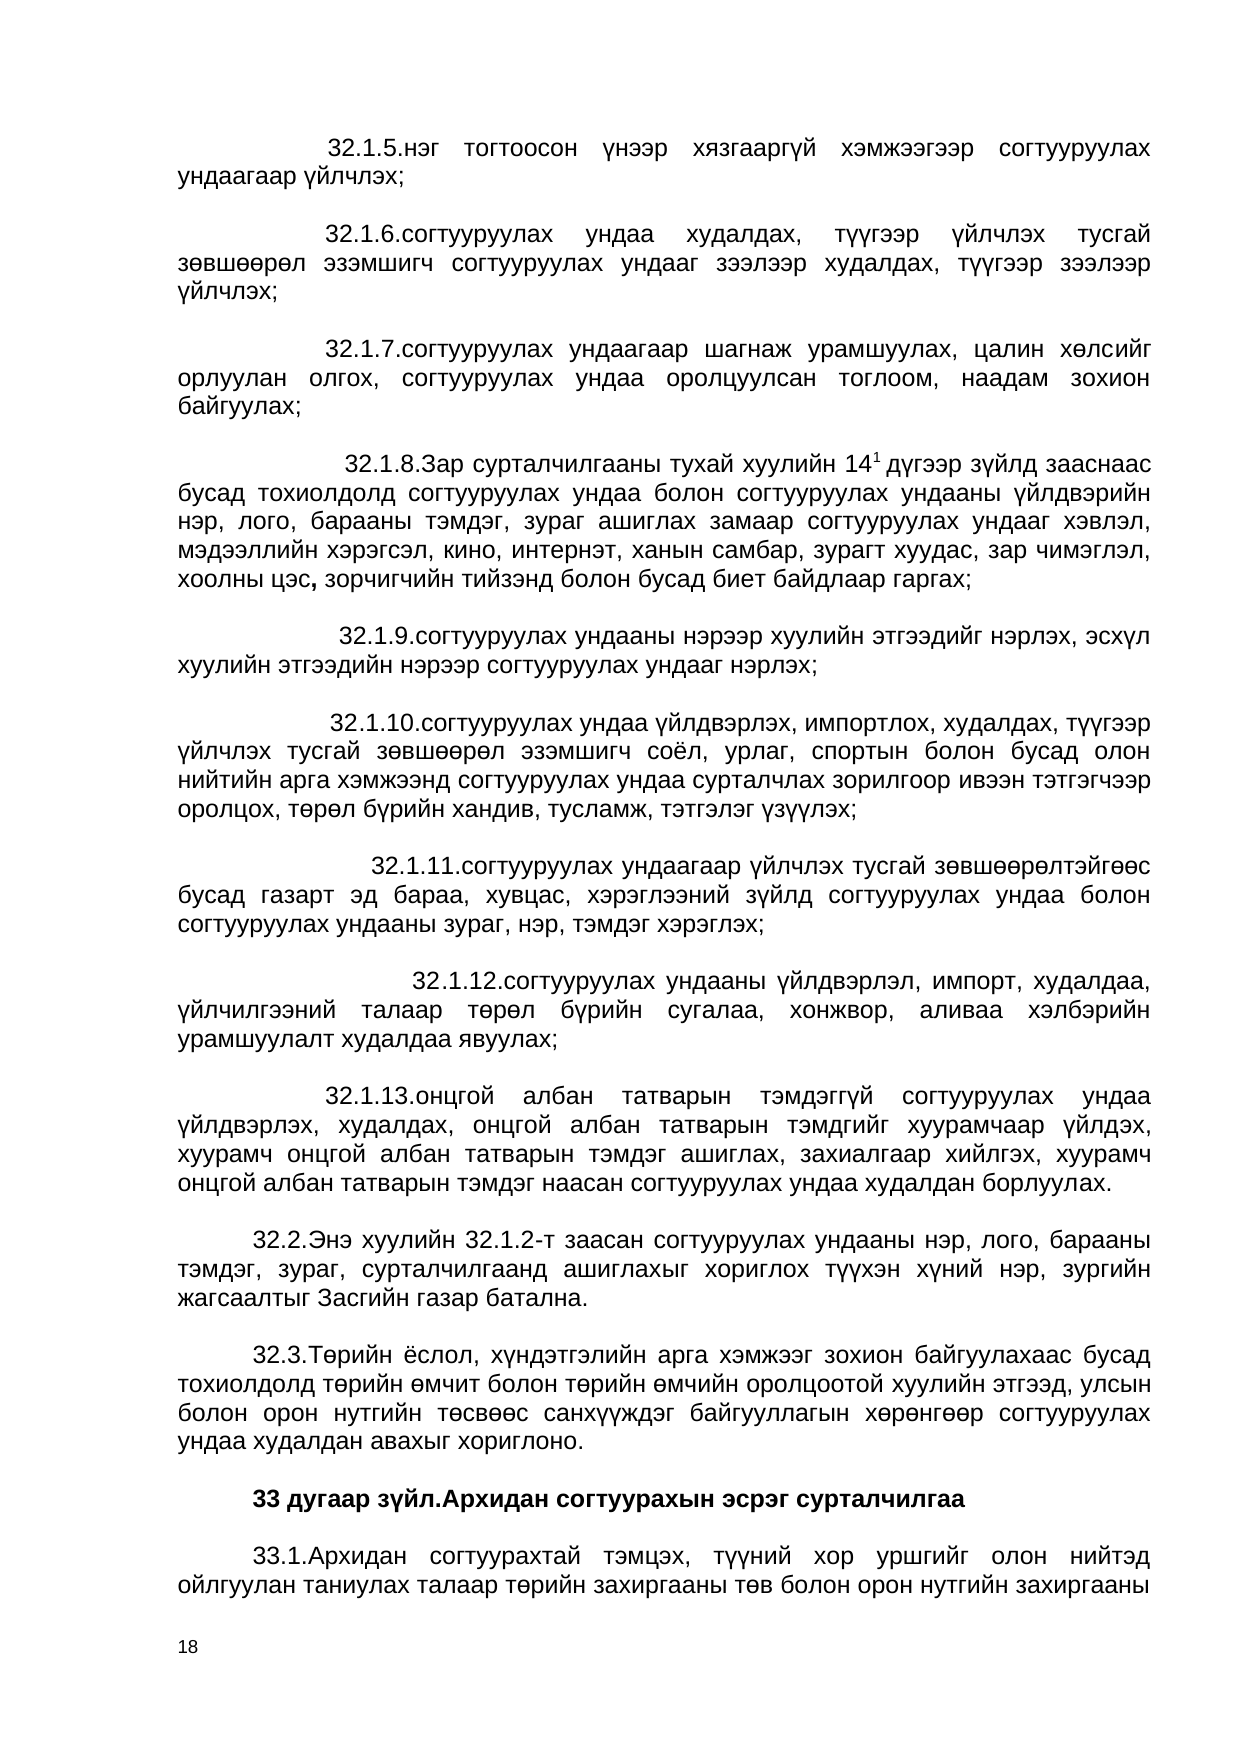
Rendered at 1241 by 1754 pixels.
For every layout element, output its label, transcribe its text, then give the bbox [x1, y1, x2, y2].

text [177, 1541, 1152, 1599]
text 32.2.Энэ хуулийн 32.1.2-т заасан согтууруулах ундааны нэр, лого, барааны тэмдэг, зураг, сурталчилгаанд ашиглахыг хориглох түүхэн хүний нэр, зургийн жагсаалтыг Засгийн газар батална. [177, 1225, 1152, 1311]
text 32.3.Төрийн ёслол, хүндэтгэлийн арга хэмжээг зохион байгуулахаас бусад тохиолдолд төрийн өмчит болон төрийн өмчийн оролцоотой хуулийн этгээд, улсын болон орон нутгийн төсвөөс санхүүждэг байгууллагын хөрөнгөөр согтууруулах ундаа худалдан авахыг хориглоно. [177, 1340, 1152, 1455]
text 32.1.10.согтууруулах ундаа үйлдвэрлэх, импортлох, худалдах, түүгээр үйлчлэх тусгай зөвшөөрөл эзэмшигч соёл, урлаг, спортын болон бусад олон нийтийн арга хэмжээнд согтууруулах ундаа сурталчлах зорилгоор ивээн тэтгэгчээр оролцох, төрөл бүрийн хандив, тусламж, тэтгэлэг үзүүлэх; [177, 707, 1152, 822]
text 32.1.5.нэг тогтоосон үнээр хязгааргүй хэмжээгээр согтууруулах ундаагаар үйлчлэх; [177, 132, 1152, 190]
text 32.1.13.онцгой албан татварын тэмдэггүй согтууруулах ундаа үйлдвэрлэх, худалдах, онцгой албан татварын тэмдгийг хуурамчаар үйлдэх, хуурамч онцгой албан татварын тэмдэг ашиглах, захиалгаар хийлгэх, хуурамч онцгой албан татварын тэмдэг наасан согтууруулах ундаа худалдан борлуулах. [177, 1081, 1152, 1196]
text 32.1.11.согтууруулах ундаагаар үйлчлэх тусгай зөвшөөрөлтэйгөөс бусад газарт эд бараа, хувцас, хэрэглээний зүйлд согтууруулах ундаа болон согтууруулах ундааны зураг, нэр, тэмдэг хэрэглэх; [177, 851, 1152, 937]
text 32.1.6.согтууруулах ундаа худалдах, түүгээр үйлчлэх тусгай зөвшөөрөл эзэмшигч согтууруулах ундааг зээлээр худалдах, түүгээр зээлээр үйлчлэх; [177, 219, 1152, 305]
text 32.1.8.Зар сурталчилгааны тухай хуулийн 141 дүгээр зүйлд зааснаас бусад тохиолдолд согтууруулах ундаа болон согтууруулах ундааны үйлдвэрийн нэр, лого, барааны тэмдэг, зураг ашиглах замаар согтууруулах ундааг хэвлэл, мэдээллийн хэрэгсэл, кино, интернэт, ханын самбар, зурагт хуудас, зар чимэглэл, хоолны цэс, зорчигчийн тийзэнд болон бусад биет байдлаар гаргах; [177, 449, 1152, 592]
text 32.1.9.согтууруулах ундааны нэрээр хуулийн этгээдийг нэрлэх, эсхүл хуулийн этгээдийн нэрээр согтууруулах ундааг нэрлэх; [177, 621, 1152, 679]
text 32.1.7.согтууруулах ундаагаар шагнаж урамшуулах, цалин хөлсийг орлуулан олгох, согтууруулах ундаа оролцуулсан тоглоом, наадам зохион байгуулах; [177, 334, 1152, 420]
text 32.1.12.согтууруулах ундааны үйлдвэрлэл, импорт, худалдаа, үйлчилгээний талаар төрөл бүрийн сугалаа, хонжвор, аливаа хэлбэрийн урамшуулалт худалдаа явуулах; [177, 966, 1152, 1052]
text 33 дугаар зүйл.Архидан согтуурахын эсрэг сурталчилгаа [177, 1484, 1152, 1512]
